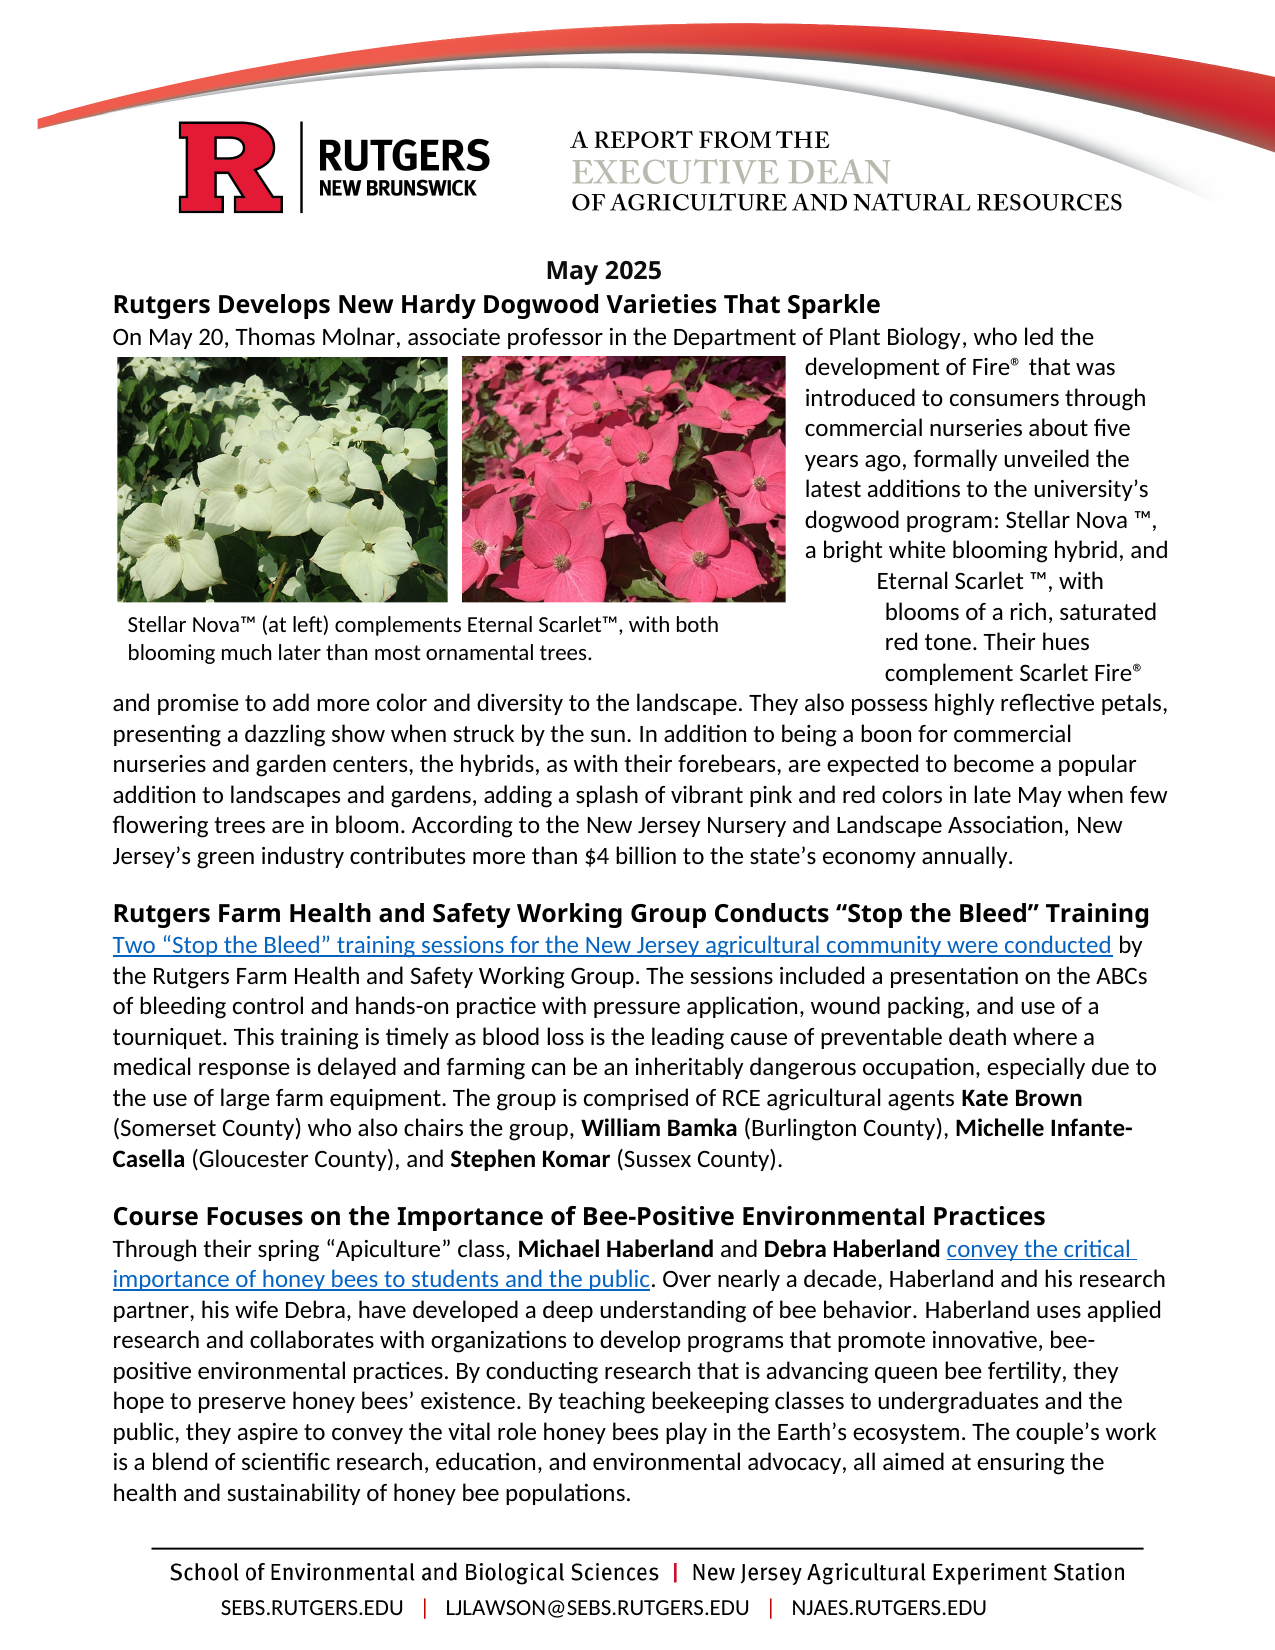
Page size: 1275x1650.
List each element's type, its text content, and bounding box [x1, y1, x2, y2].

picture [37, 1538, 1238, 1594]
subtitle Rutgers Farm Health and Safety Working Group Conducts “Stop the Bleed” Training [37, 895, 1170, 929]
picture [117, 357, 448, 602]
picture [460, 356, 786, 602]
subtitle May 2025 [37, 253, 1170, 287]
text Two “Stop the Bleed” training sessions for the New Jersey agricultural community were conducted by the Rutgers Farm Health and Safety Working Group. The sessions included a presentation on the ABCs of bleeding control and hands-on practice with pressure application, wound packing, and use of a tourniquet. This training is timely as blood loss is the leading cause of preventable death where a medical response is delayed and farming can be an inheritably dangerous occupation, especially due to the use of large farm equipment. The group is comprised of RCE agricultural agents Kate Brown (Somerset County) who also chairs the group, William Bamka (Burlington County), Michelle Infante-Casella (Gloucester County), and Stephen Komar (Sussex County). [112, 929, 1170, 1174]
subtitle Course Focuses on the Importance of Bee-Positive Environmental Practices [37, 1199, 1170, 1233]
picture [37, 0, 1275, 228]
text Through their spring “Apiculture” class, Michael Haberland and Debra Haberland convey the critical importance of honey bees to students and the public. Over nearly a decade, Haberland and his research partner, his wife Debra, have developed a deep understanding of bee behavior. Haberland uses applied research and collaborates with organizations to develop programs that promote innovative, bee-positive environmental practices. By conducting research that is advancing queen bee fertility, they hope to preserve honey bees’ existence. By teaching beekeeping classes to undergraduates and the public, they aspire to convey the vital role honey bees play in the Earth’s ecosystem. The couple’s work is a blend of scientific research, education, and environmental advocacy, all aimed at ensuring the health and sustainability of honey bee populations. [112, 1233, 1170, 1507]
